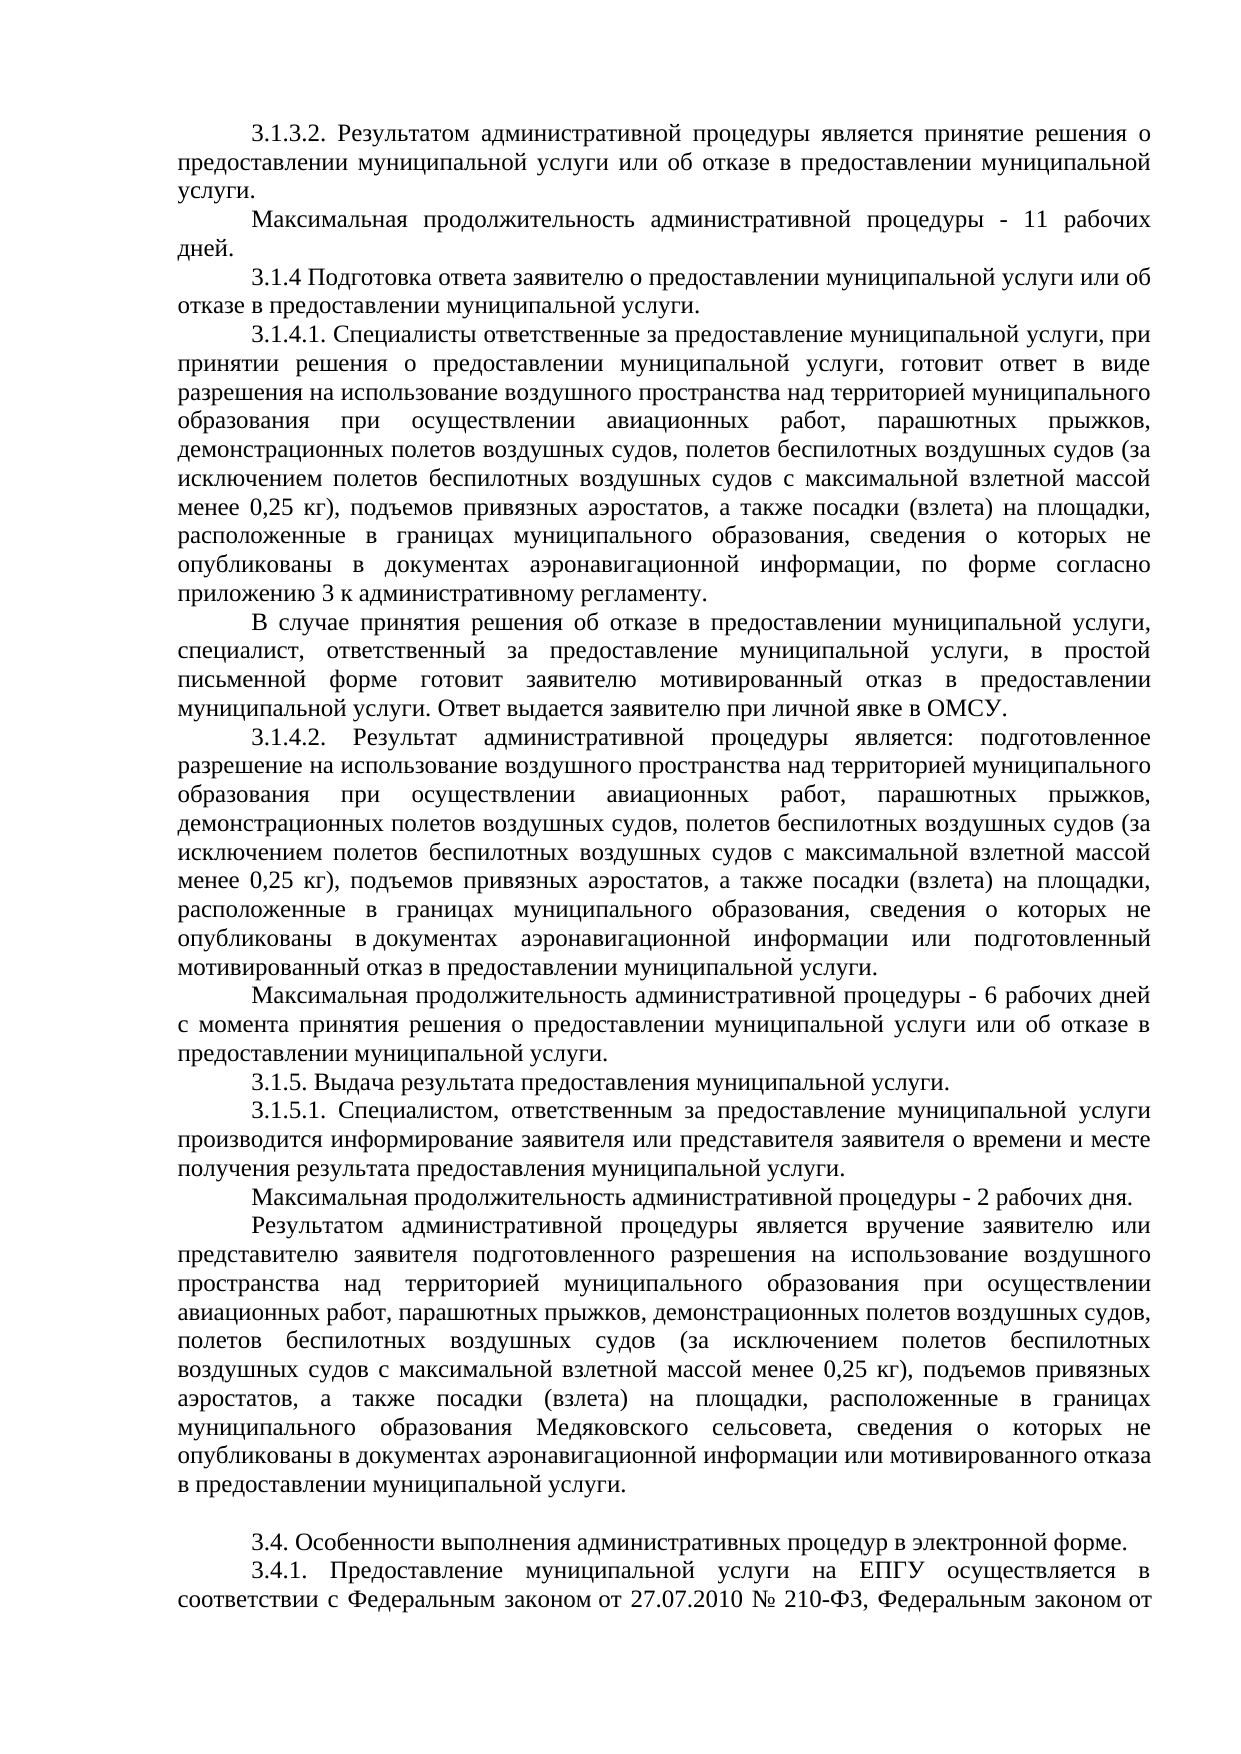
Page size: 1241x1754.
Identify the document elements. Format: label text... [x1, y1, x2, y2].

text 3.1.4 Подготовка ответа заявителю о предоставлении муниципальной услуги или об отказе в предоставлении муниципальной услуги. [177, 262, 1152, 319]
text 3.1.4.2. Результат административной процедуры является: подготовленное разрешение на использование воздушного пространства над территорией муниципального образования при осуществлении авиационных работ, парашютных прыжков, демонстрационных полетов воздушных судов, полетов беспилотных воздушных судов (за исключением полетов беспилотных воздушных судов с максимальной взлетной массой менее 0,25 кг), подъемов привязных аэростатов, а также посадки (взлета) на площадки, расположенные в границах муниципального образования, сведения о которых не опубликованы в документах аэронавигационной информации или подготовленный мотивированный отказ в предоставлении муниципальной услуги. [177, 722, 1152, 981]
text 3.1.5. Выдача результата предоставления муниципальной услуги. [177, 1067, 1152, 1096]
text 3.1.5.1. Специалистом, ответственным за предоставление муниципальной услуги производится информирование заявителя или представителя заявителя о времени и месте получения результата предоставления муниципальной услуги. [177, 1096, 1152, 1182]
text 3.4. Особенности выполнения административных процедур в электронной форме. [177, 1527, 1152, 1556]
text 3.1.3.2. Результатом административной процедуры является принятие решения о предоставлении муниципальной услуги или об отказе в предоставлении муниципальной услуги. [177, 118, 1152, 204]
text В случае принятия решения об отказе в предоставлении муниципальной услуги, специалист, ответственный за предоставление муниципальной услуги, в простой письменной форме готовит заявителю мотивированный отказ в предоставлении муниципальной услуги. Ответ выдается заявителю при личной явке в ОМСУ. [177, 607, 1152, 722]
text Максимальная продолжительность административной процедуры - 2 рабочих дня. [177, 1182, 1152, 1211]
text Максимальная продолжительность административной процедуры - 11 рабочих дней. [177, 204, 1152, 262]
text Результатом административной процедуры является вручение заявителю или представителю заявителя подготовленного разрешения на использование воздушного пространства над территорией муниципального образования при осуществлении авиационных работ, парашютных прыжков, демонстрационных полетов воздушных судов, полетов беспилотных воздушных судов (за исключением полетов беспилотных воздушных судов с максимальной взлетной массой менее 0,25 кг), подъемов привязных аэростатов, а также посадки (взлета) на площадки, расположенные в границах муниципального образования Медяковского сельсовета, сведения о которых не опубликованы в документах аэронавигационной информации или мотивированного отказа в предоставлении муниципальной услуги. [177, 1211, 1152, 1498]
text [177, 1556, 1152, 1613]
text Максимальная продолжительность административной процедуры - 6 рабочих дней с момента принятия решения о предоставлении муниципальной услуги или об отказе в предоставлении муниципальной услуги. [177, 981, 1152, 1067]
text 3.1.4.1. Специалисты ответственные за предоставление муниципальной услуги, при принятии решения о предоставлении муниципальной услуги, готовит ответ в виде разрешения на использование воздушного пространства над территорией муниципального образования при осуществлении авиационных работ, парашютных прыжков, демонстрационных полетов воздушных судов, полетов беспилотных воздушных судов (за исключением полетов беспилотных воздушных судов с максимальной взлетной массой менее 0,25 кг), подъемов привязных аэростатов, а также посадки (взлета) на площадки, расположенные в границах муниципального образования, сведения о которых не опубликованы в документах аэронавигационной информации, по форме согласно приложению 3 к административному регламенту. [177, 319, 1152, 607]
